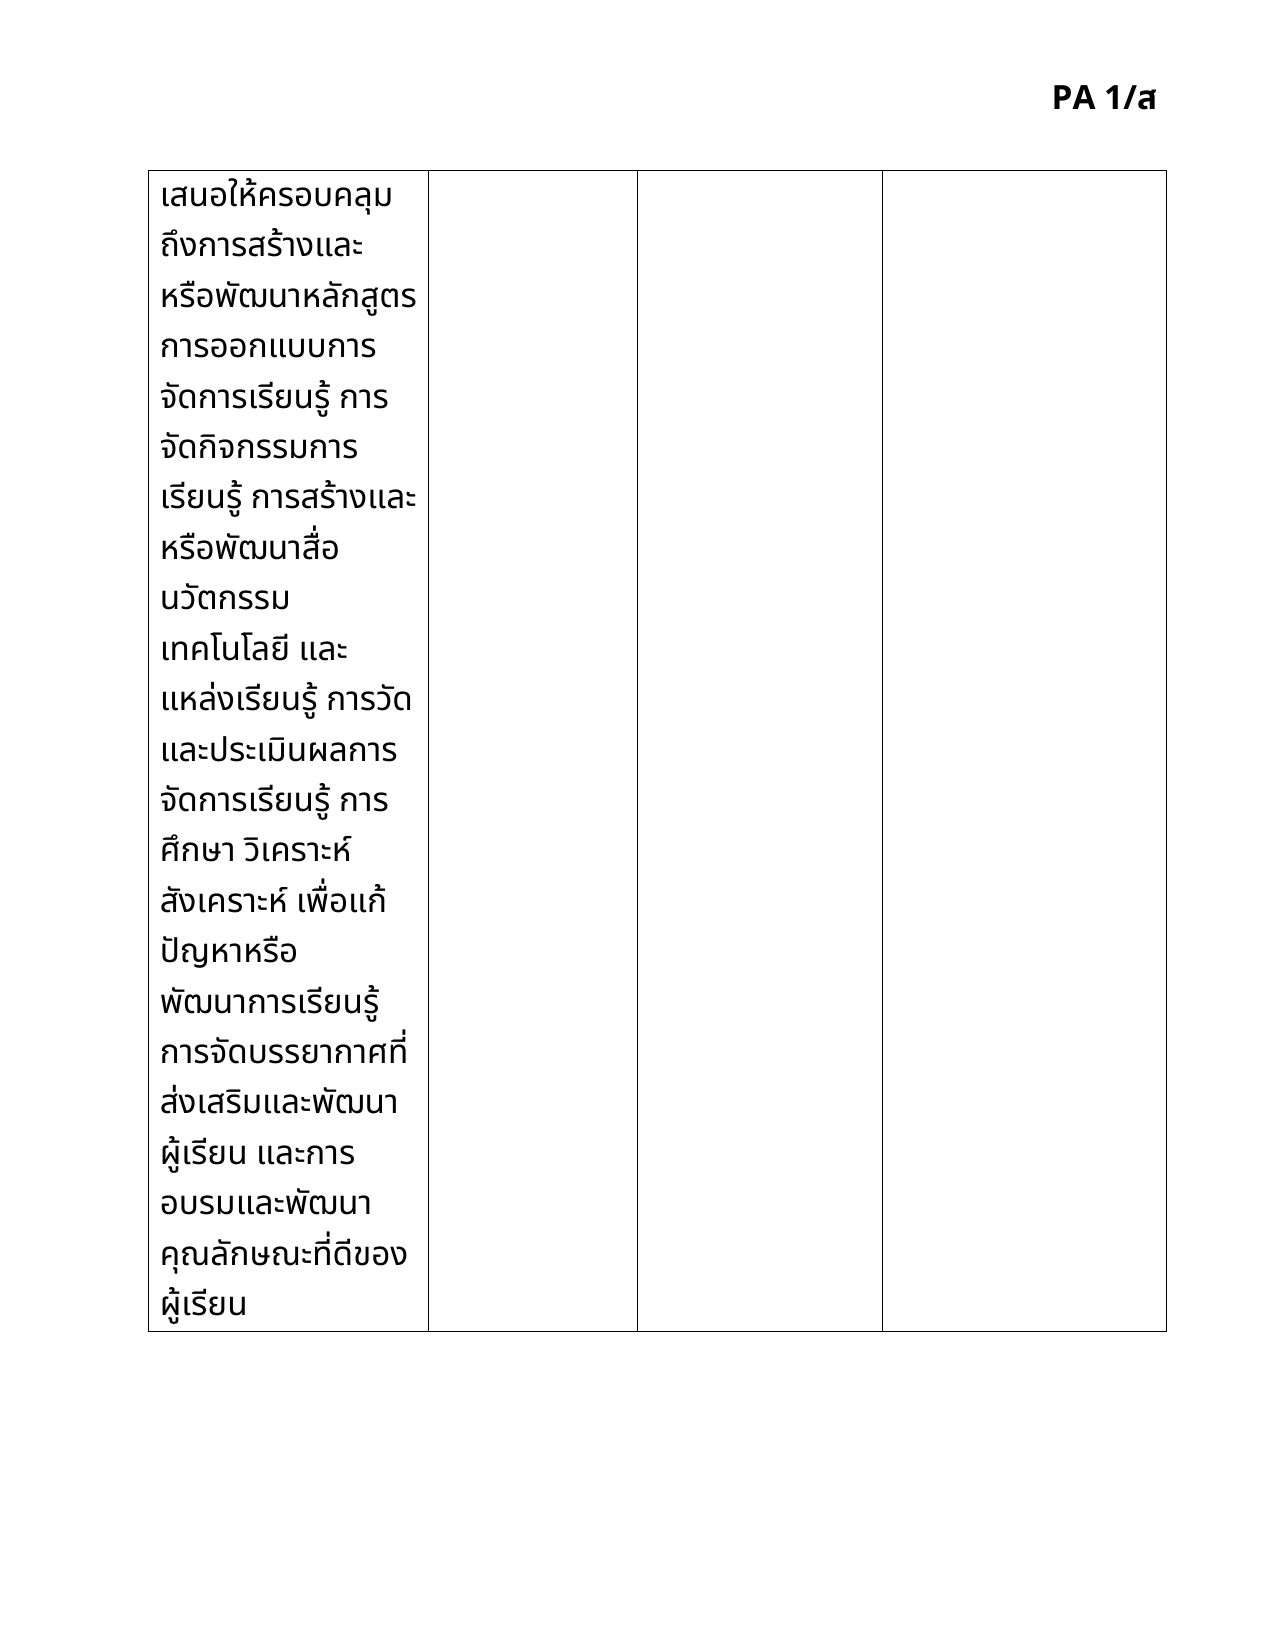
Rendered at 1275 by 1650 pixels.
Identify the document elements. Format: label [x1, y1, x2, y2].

table_cell [638, 171, 882, 1331]
table_cell [429, 171, 637, 1331]
table_cell [883, 171, 1166, 1331]
table_cell [149, 171, 428, 1331]
